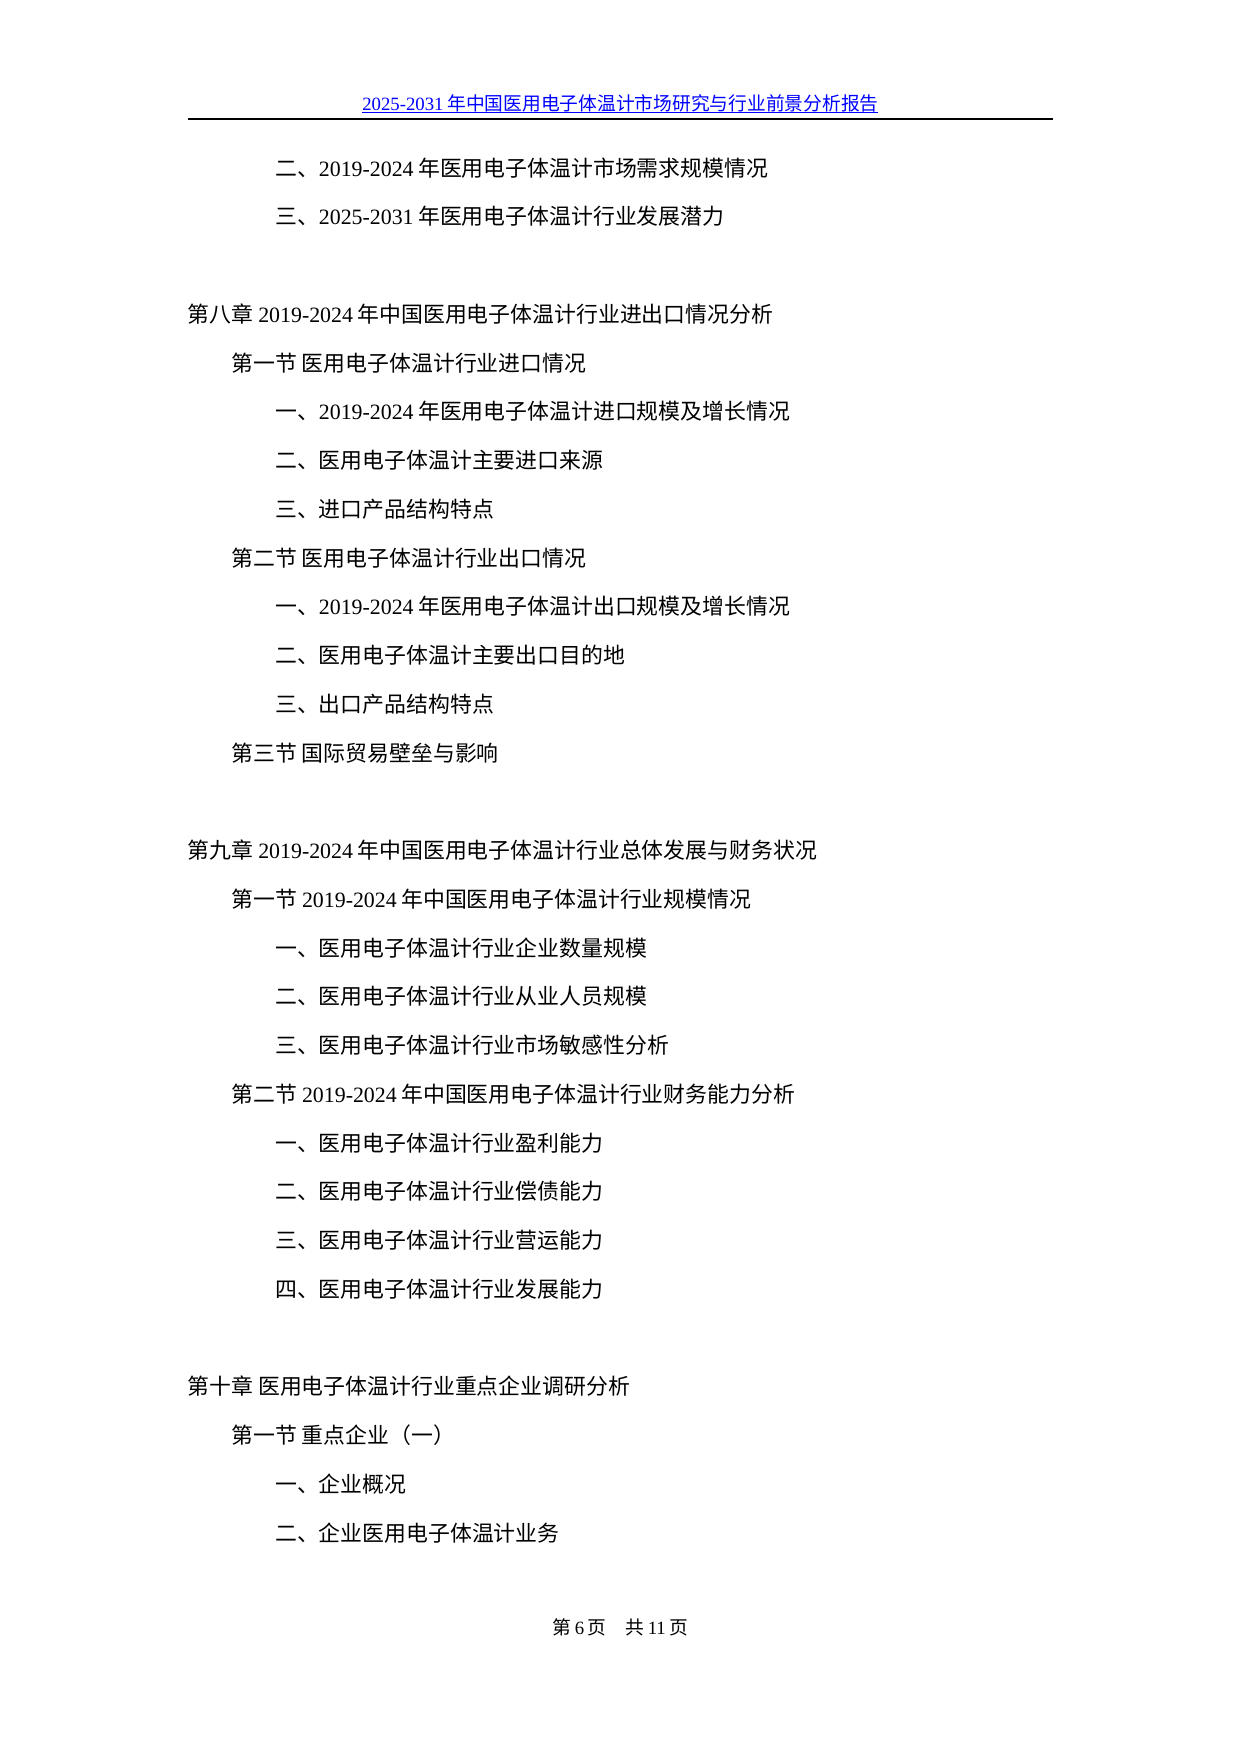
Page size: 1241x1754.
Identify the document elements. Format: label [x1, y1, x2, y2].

text [187, 150, 1053, 1548]
